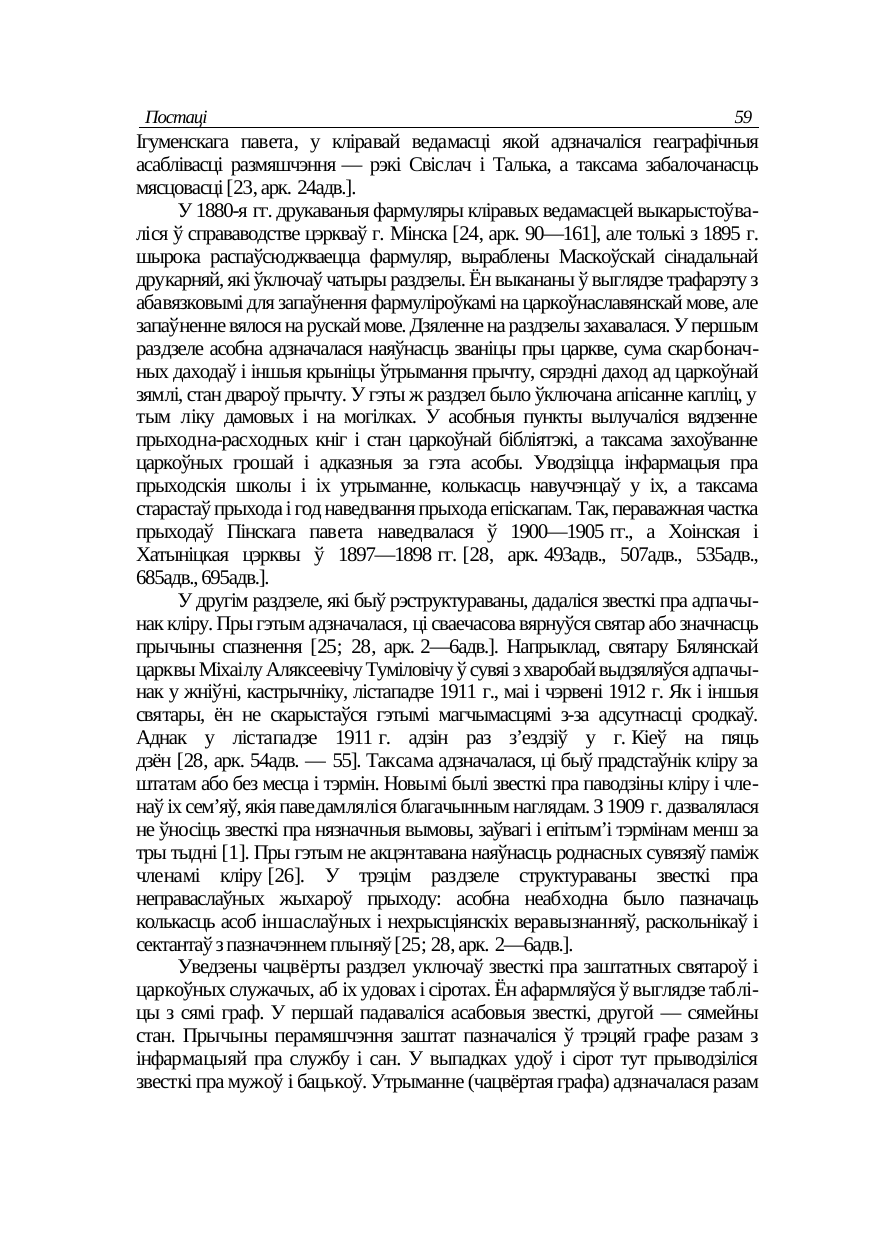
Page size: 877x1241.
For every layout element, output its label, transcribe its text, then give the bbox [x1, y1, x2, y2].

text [136, 131, 759, 199]
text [136, 956, 759, 1093]
text У 1880-я гг. друкаваныя фармуляры кліравых ведамасцей выкарыстоўваліся ў справаводстве цэркваў г. Мінска [24, арк. 90—161], але толькі з 1895 г. шырока распаўсюджваецца фармуляр, выраблены Маскоўскай сінадальнай друкарняй, які ўключаў чатыры раздзелы. Ён выкананы ў выглядзе трафарэту з абавязковымі для запаўнення фармуліроўкамі на царкоўнаславянскай мове, але запаўненне вялося на рускай мове. Дзяленне на раздзелы захавалася. У першым раздзеле асобна адзначалася наяўнасць званіцы пры царкве, сума скарбоначных даходаў і іншыя крыніцы ўтрымання прычту, сярэдні даход ад царкоўнай зямлі, стан двароў прычту. У гэты ж раздзел было ўключана апісанне капліц, у тым ліку дамовых і на могілках. У асобныя пункты вылучаліся вядзенне прыходна-расходных кніг і стан царкоўнай бібліятэкі, а таксама захоўванне царкоўных грошай і адказныя за гэта асобы. Уводзіцца інфармацыя пра прыходскія школы і іх утрыманне, колькасць навучэнцаў у іх, а таксама старастаў прыхода і год наведвання прыхода епіскапам. Так, пераважная частка прыходаў Пінскага павета наведвалася ў 1900—1905 гг., а Хоінская і Хатыніцкая цэрквы ў 1897—1898 гг. [28, арк. 493адв., 507адв., 535адв., 685адв., 695адв.]. [136, 199, 759, 589]
text У другім раздзеле, які быў рэструктураваны, дадаліся звесткі пра адпачынак кліру. Пры гэтым адзначалася, ці сваечасова вярнуўся святар або значнасць прычыны спазнення [25; 28, арк. 2—6адв.]. Напрыклад, святару Бялянскай царквы Міхаілу Аляксеевічу Туміловічу ў сувяі з хваробай выдзяляўся адпачынак у жніўні, кастрычніку, лістападзе 1911 г., маі і чэрвені 1912 г. Як і іншыя святары, ён не скарыстаўся гэтымі магчымасцямі з-за адсутнасці сродкаў. Аднак у лістападзе 1911 г. адзін раз з’ездзіў у г. Кіеў на пяць дзён [28, арк. 54адв. — 55]. Таксама адзначалася, ці быў прадстаўнік кліру за штатам або без месца і тэрмін. Новымі былі звесткі пра паводзіны кліру і членаў іх сем’яў, якія паведамляліся благачынным наглядам. З 1909 г. дазвалялася не ўносіць звесткі пра нязначныя вымовы, заўвагі і епітым’і тэрмінам менш за тры тыдні [1]. Пры гэтым не акцэнтавана наяўнасць роднасных сувязяў паміж членамі кліру [26]. У трэцім раздзеле структураваны звесткі пра неправаслаўных жыхароў прыходу: асобна неабходна было пазначаць колькасць асоб іншаслаўных і нехрысціянскіх веравызнанняў, раскольнікаў і сектантаў з пазначэннем плыняў [25; 28, арк. 2—6адв.]. [136, 589, 759, 956]
